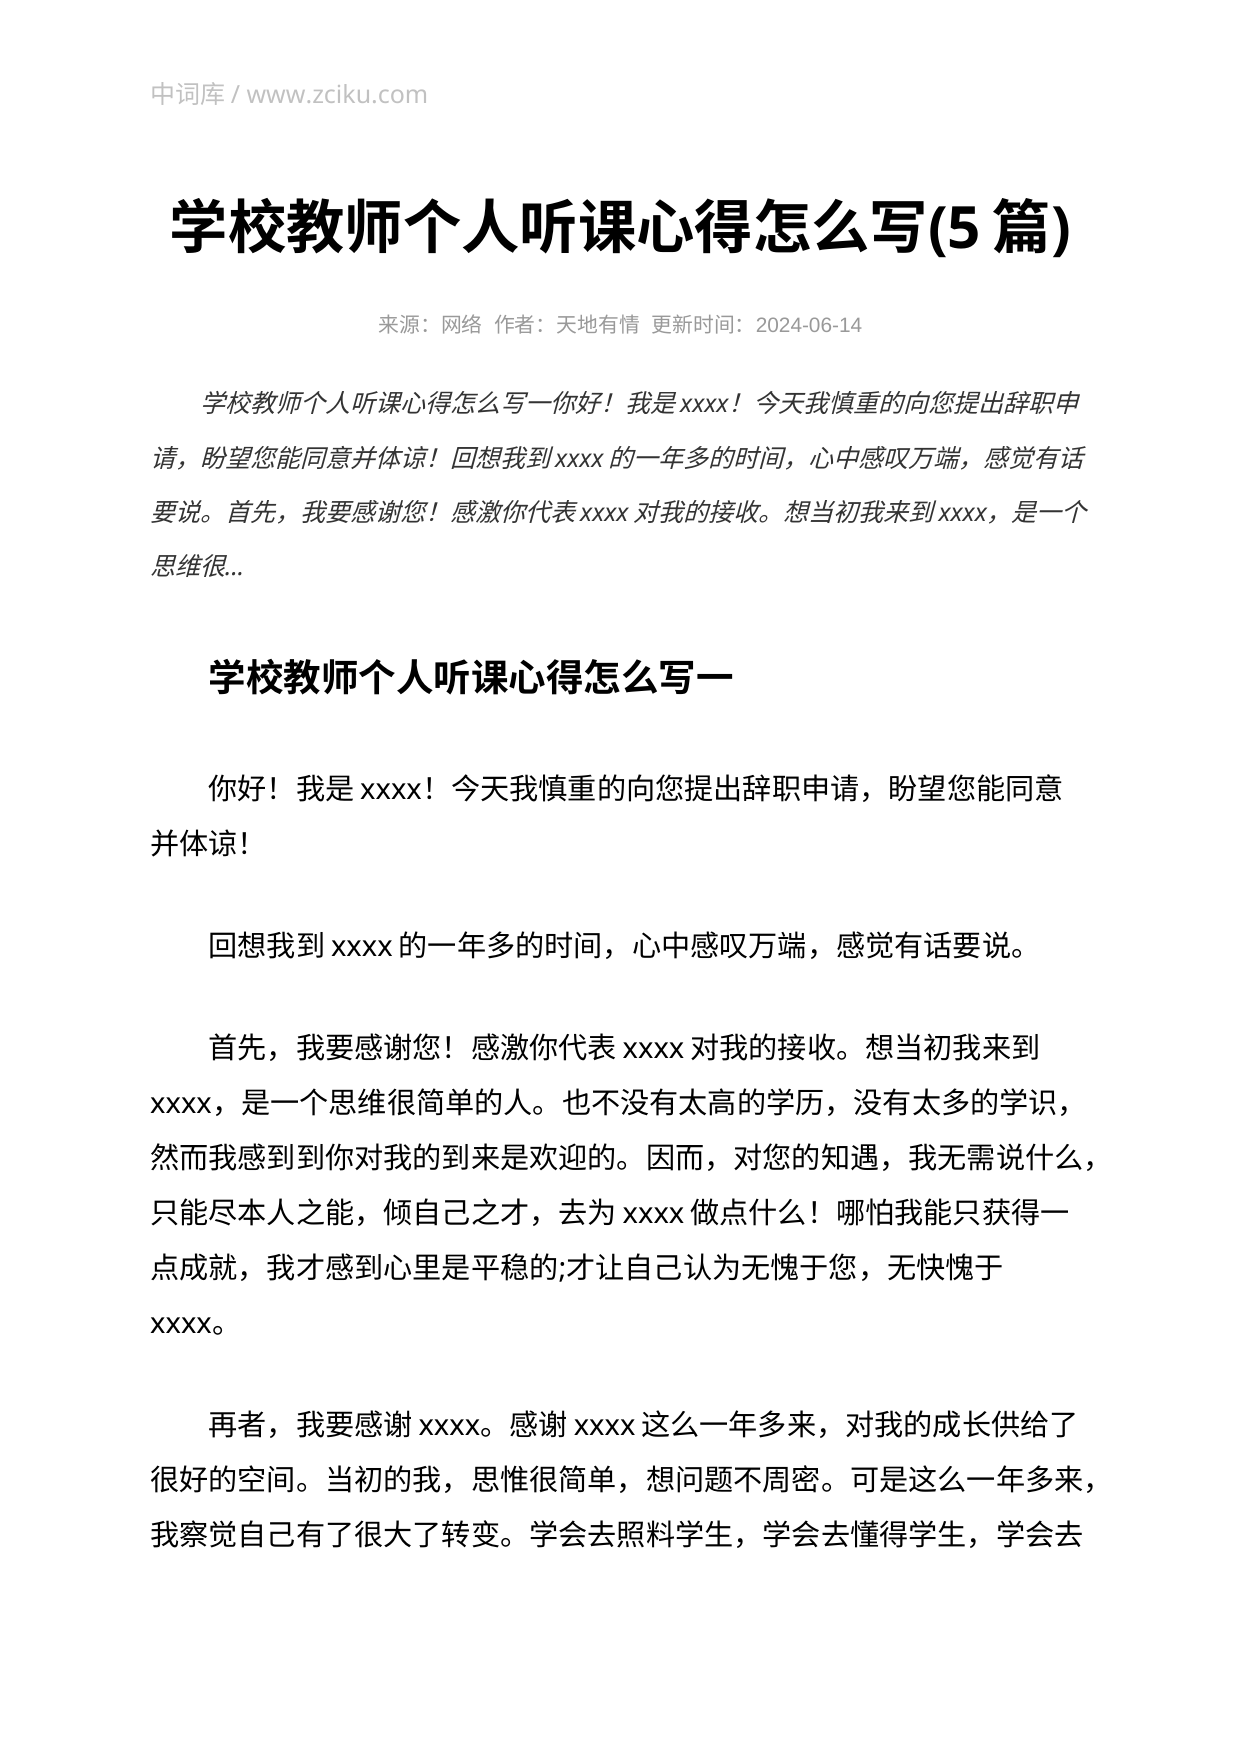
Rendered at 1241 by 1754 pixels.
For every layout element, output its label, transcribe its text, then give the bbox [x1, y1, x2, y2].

text 你好！我是xxxx！今天我慎重的向您提出辞职申请，盼望您能同意并体谅！ [150, 766, 1090, 863]
text 来源：网络 作者：天地有情 更新时间：2024-06-14 [150, 313, 1090, 337]
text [150, 1401, 1090, 1553]
text 学校教师个人听课心得怎么写一你好！我是xxxx！今天我慎重的向您提出辞职申请，盼望您能同意并体谅！回想我到xxxx的一年多的时间，心中感叹万端，感觉有话要说。首先，我要感谢您！感激你代表xxxx对我的接收。想当初我来到xxxx，是一个思维很... [150, 384, 1090, 583]
subtitle 学校教师个人听课心得怎么写(5篇) [150, 181, 1090, 266]
text 学校教师个人听课心得怎么写一 [150, 648, 1090, 702]
text 首先，我要感谢您！感激你代表xxxx对我的接收。想当初我来到xxxx，是一个思维很简单的人。也不没有太高的学历，没有太多的学识，然而我感到到你对我的到来是欢迎的。因而，对您的知遇，我无需说什么，只能尽本人之能，倾自己之才，去为xxxx做点什么！哪怕我能只获得一点成就，我才感到心里是平稳的;才让自己认为无愧于您，无快愧于xxxx。 [150, 1024, 1090, 1342]
text 回想我到xxxx的一年多的时间，心中感叹万端，感觉有话要说。 [150, 922, 1090, 965]
